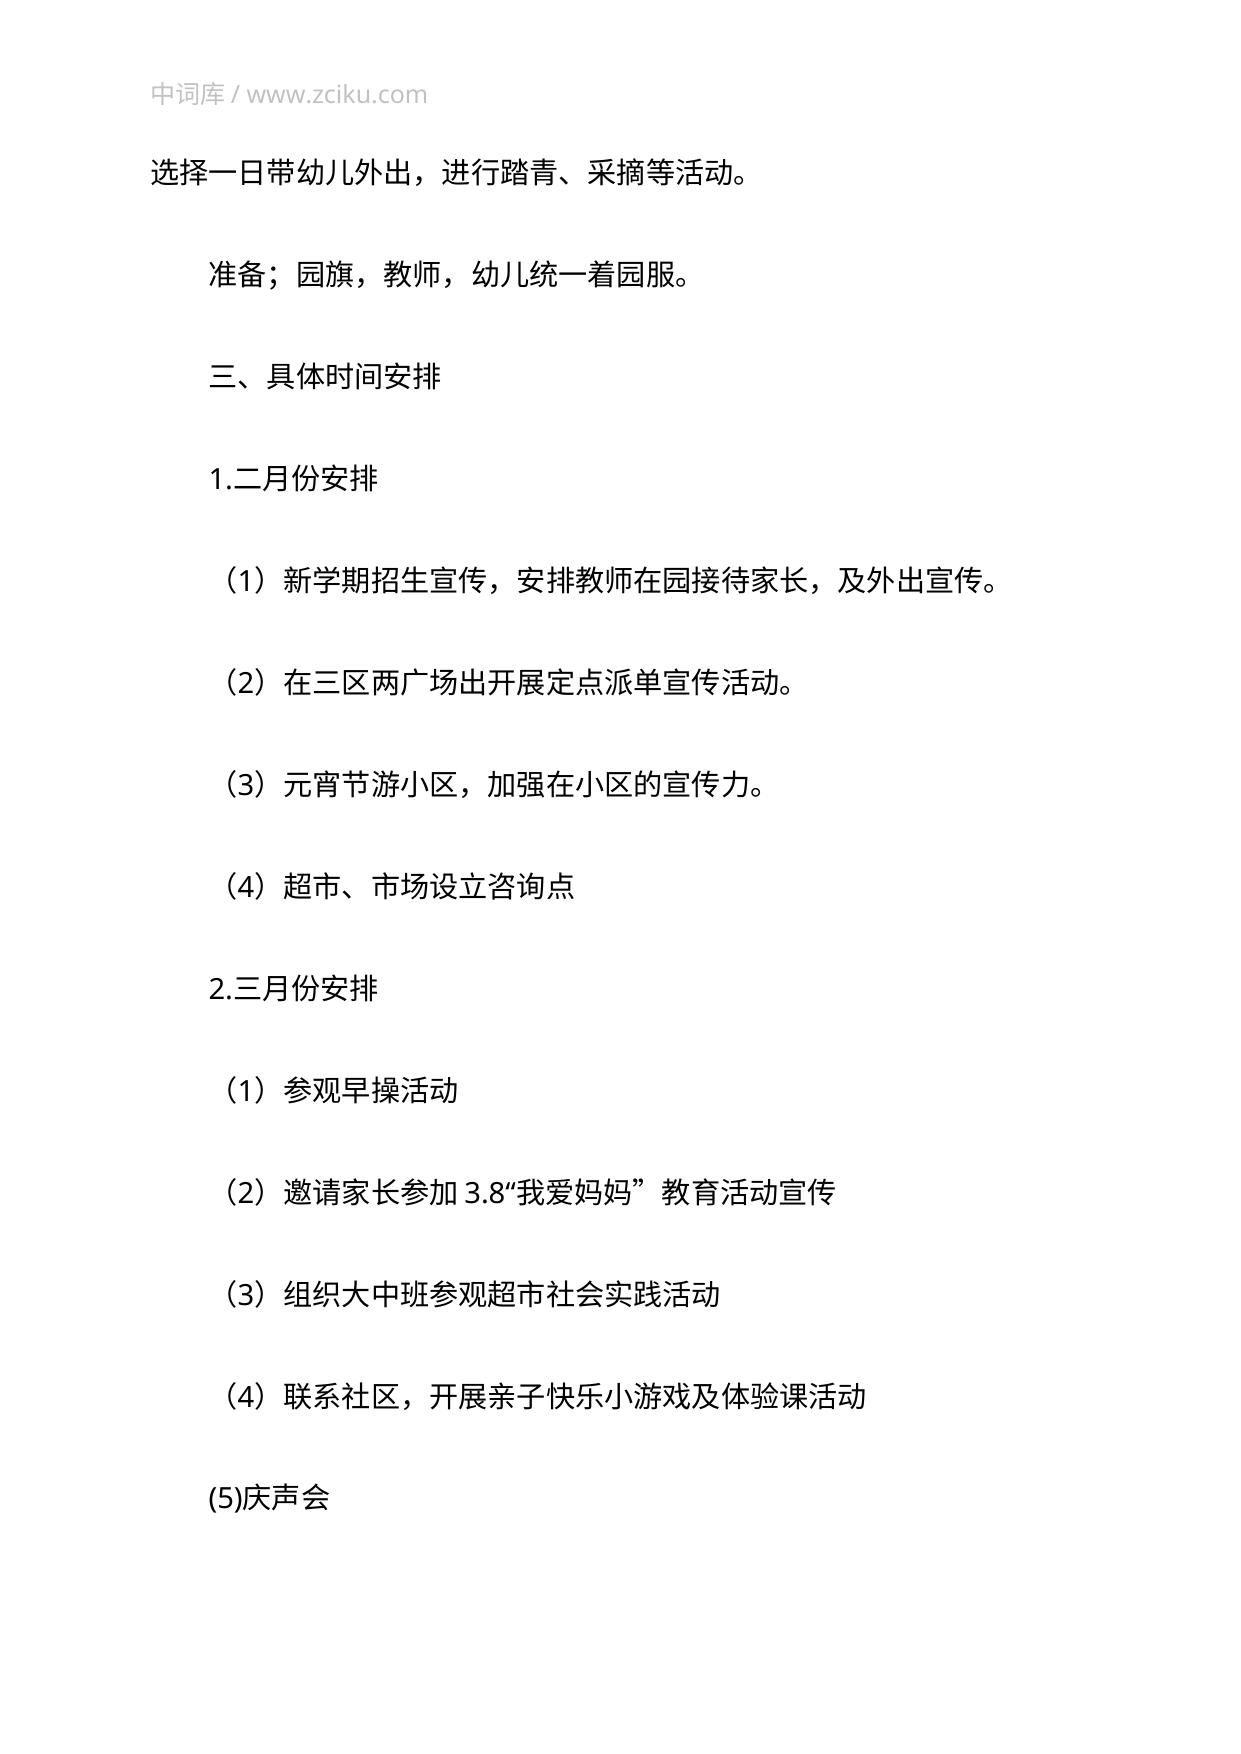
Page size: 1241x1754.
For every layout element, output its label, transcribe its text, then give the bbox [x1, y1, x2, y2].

text 2.三月份安排 [150, 965, 1090, 1008]
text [150, 150, 1090, 192]
text 三、具体时间安排 [150, 353, 1090, 396]
text （4）联系社区，开展亲子快乐小游戏及体验课活动 [150, 1373, 1090, 1416]
text (5)庆声会 [150, 1475, 1090, 1517]
text 1.二月份安排 [150, 455, 1090, 498]
text （1）新学期招生宣传，安排教师在园接待家长，及外出宣传。 [150, 557, 1090, 600]
text （2）在三区两广场出开展定点派单宣传活动。 [150, 659, 1090, 702]
text （4）超市、市场设立咨询点 [150, 863, 1090, 906]
text （3）元宵节游小区，加强在小区的宣传力。 [150, 761, 1090, 804]
text 准备；园旗，教师，幼儿统一着园服。 [150, 252, 1090, 294]
text （1）参观早操活动 [150, 1067, 1090, 1109]
text （3）组织大中班参观超市社会实践活动 [150, 1271, 1090, 1313]
text （2）邀请家长参加3.8“我爱妈妈”教育活动宣传 [150, 1169, 1090, 1212]
